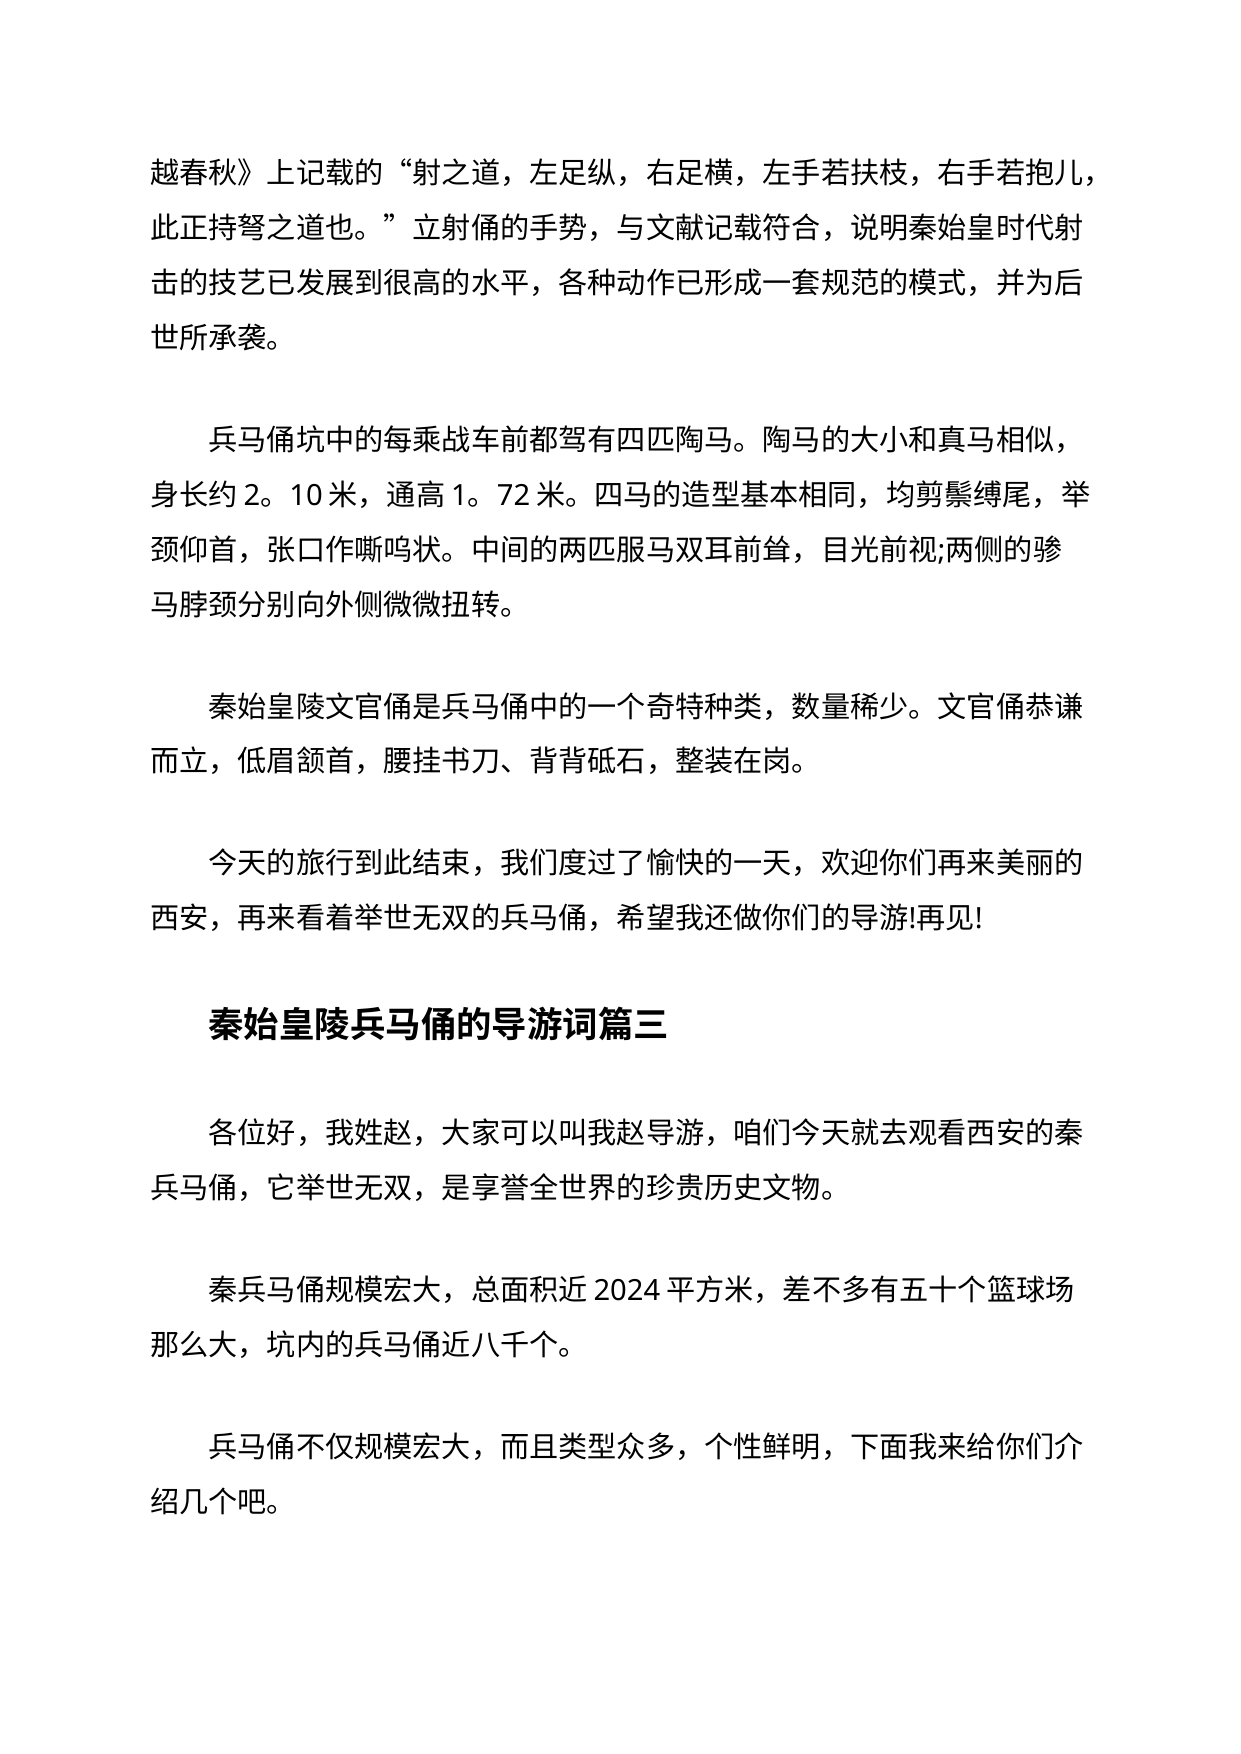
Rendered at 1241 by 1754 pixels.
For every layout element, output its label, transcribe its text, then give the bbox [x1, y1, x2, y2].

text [150, 150, 1090, 357]
text 今天的旅行到此结束，我们度过了愉快的一天，欢迎你们再来美丽的西安，再来看着举世无双的兵马俑，希望我还做你们的导游!再见! [150, 840, 1090, 937]
text 秦始皇陵兵马俑的导游词篇三 [150, 997, 1090, 1048]
text 兵马俑不仅规模宏大，而且类型众多，个性鲜明，下面我来给你们介绍几个吧。 [150, 1423, 1090, 1521]
text 秦兵马俑规模宏大，总面积近2024平方米，差不多有五十个篮球场那么大，坑内的兵马俑近八千个。 [150, 1267, 1090, 1364]
text 各位好，我姓赵，大家可以叫我赵导游，咱们今天就去观看西安的秦兵马俑，它举世无双，是享誉全世界的珍贵历史文物。 [150, 1110, 1090, 1207]
text 兵马俑坑中的每乘战车前都驾有四匹陶马。陶马的大小和真马相似，身长约2。10米，通高1。72米。四马的造型基本相同，均剪鬃缚尾，举颈仰首，张口作嘶呜状。中间的两匹服马双耳前耸，目光前视;两侧的骖马脖颈分别向外侧微微扭转。 [150, 416, 1090, 624]
text 秦始皇陵文官俑是兵马俑中的一个奇特种类，数量稀少。文官俑恭谦而立，低眉颔首，腰挂书刀、背背砥石，整装在岗。 [150, 683, 1090, 780]
